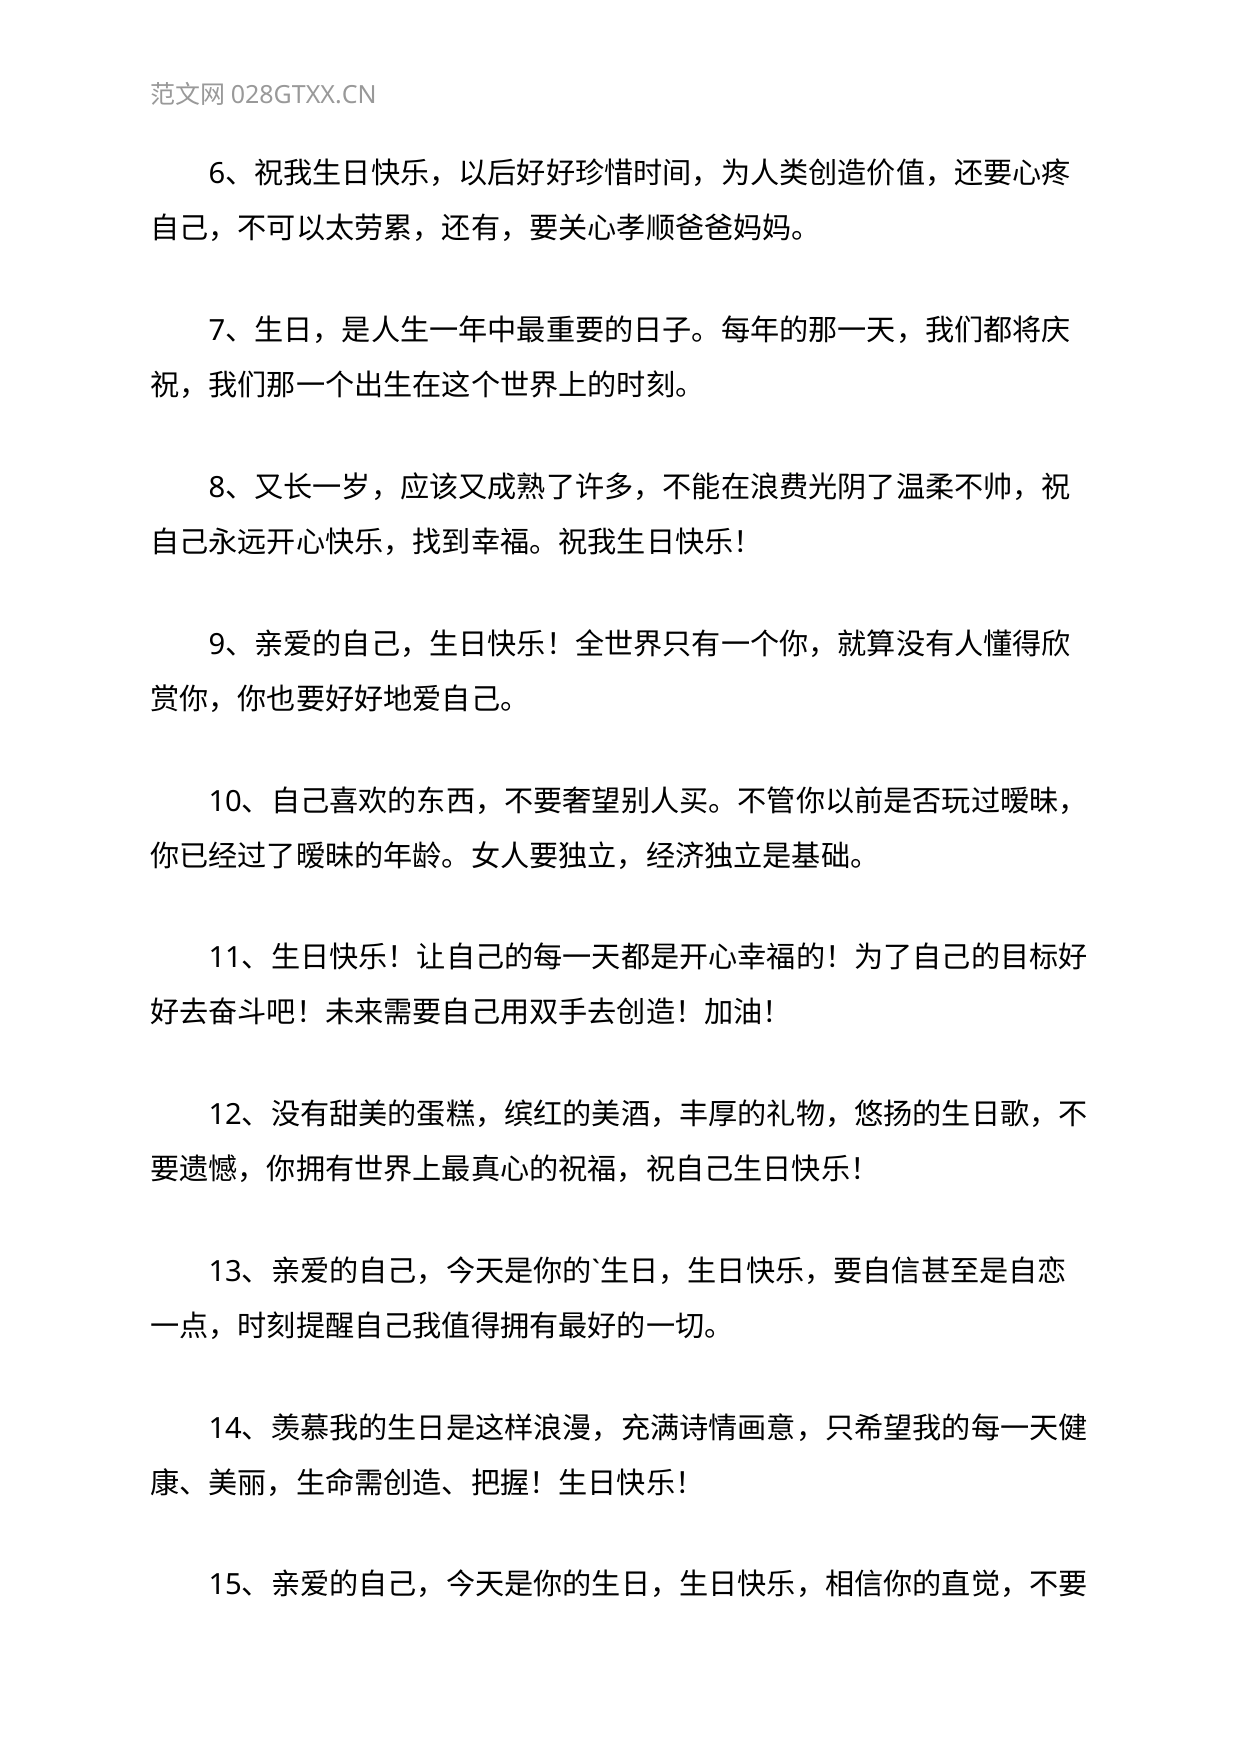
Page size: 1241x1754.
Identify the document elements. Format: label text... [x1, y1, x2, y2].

text 14、羡慕我的生日是这样浪漫，充满诗情画意，只希望我的每一天健康、美丽，生命需创造、把握！生日快乐！ [150, 1404, 1090, 1501]
text 10、自己喜欢的东西，不要奢望别人买。不管你以前是否玩过暧昧，你已经过了暧昧的年龄。女人要独立，经济独立是基础。 [150, 777, 1090, 874]
text 8、又长一岁，应该又成熟了许多，不能在浪费光阴了温柔不帅，祝自己永远开心快乐，找到幸福。祝我生日快乐！ [150, 463, 1090, 561]
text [150, 1561, 1090, 1603]
text 9、亲爱的自己，生日快乐！全世界只有一个你，就算没有人懂得欣赏你，你也要好好地爱自己。 [150, 620, 1090, 718]
text 13、亲爱的自己，今天是你的`生日，生日快乐，要自信甚至是自恋一点，时刻提醒自己我值得拥有最好的一切。 [150, 1247, 1090, 1345]
text 12、没有甜美的蛋糕，缤红的美酒，丰厚的礼物，悠扬的生日歌，不要遗憾，你拥有世界上最真心的祝福，祝自己生日快乐！ [150, 1091, 1090, 1188]
text 6、祝我生日快乐，以后好好珍惜时间，为人类创造价值，还要心疼自己，不可以太劳累，还有，要关心孝顺爸爸妈妈。 [150, 150, 1090, 247]
text 11、生日快乐！让自己的每一天都是开心幸福的！为了自己的目标好好去奋斗吧！未来需要自己用双手去创造！加油！ [150, 934, 1090, 1031]
text 7、生日，是人生一年中最重要的日子。每年的那一天，我们都将庆祝，我们那一个出生在这个世界上的时刻。 [150, 307, 1090, 404]
